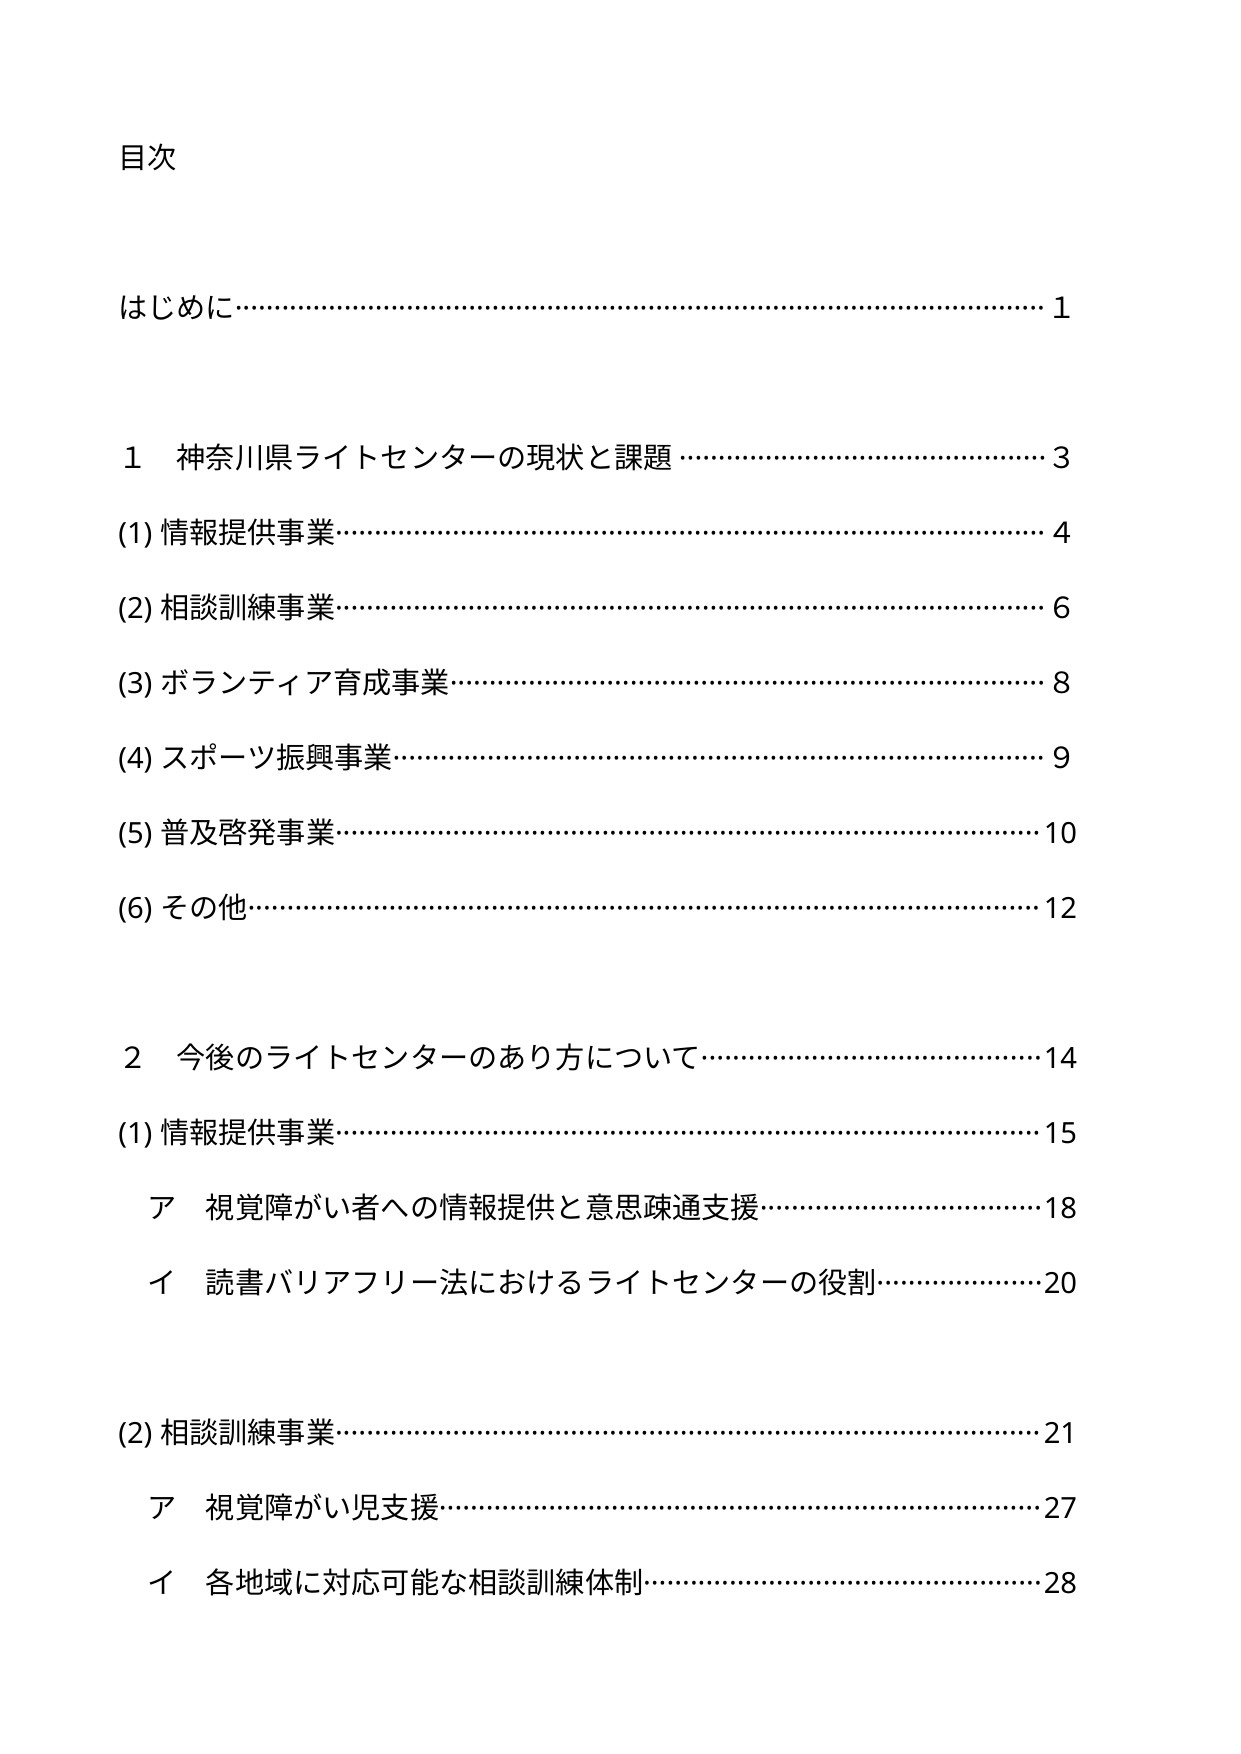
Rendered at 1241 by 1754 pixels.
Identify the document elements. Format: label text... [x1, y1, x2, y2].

text (1) 情報提供事業 15 [118, 1093, 1122, 1168]
text ア 視覚障がい者への情報提供と意思疎通支援 18 [118, 1168, 1122, 1243]
text (6) その他 12 [118, 868, 1122, 943]
text ア 視覚障がい児支援 27 [118, 1468, 1122, 1543]
text (2) 相談訓練事業 21 [118, 1393, 1122, 1468]
text (1) 情報提供事業 ４ [118, 493, 1122, 568]
text (5) 普及啓発事業 10 [118, 793, 1122, 868]
text (3) ボランティア育成事業 ８ [118, 643, 1122, 718]
text ２ 今後のライトセンターのあり方について 14 [118, 1018, 1122, 1093]
text イ 読書バリアフリー法におけるライトセンターの役割 20 [118, 1243, 1122, 1318]
text はじめに １ [118, 268, 1122, 343]
text (2) 相談訓練事業 ６ [118, 568, 1122, 643]
text １ 神奈川県ライトセンターの現状と課題 ３ [118, 418, 1122, 493]
text (4) スポーツ振興事業 ９ [118, 718, 1122, 793]
text イ 各地域に対応可能な相談訓練体制 28 [118, 1543, 1122, 1618]
text 目次 [118, 118, 1122, 193]
